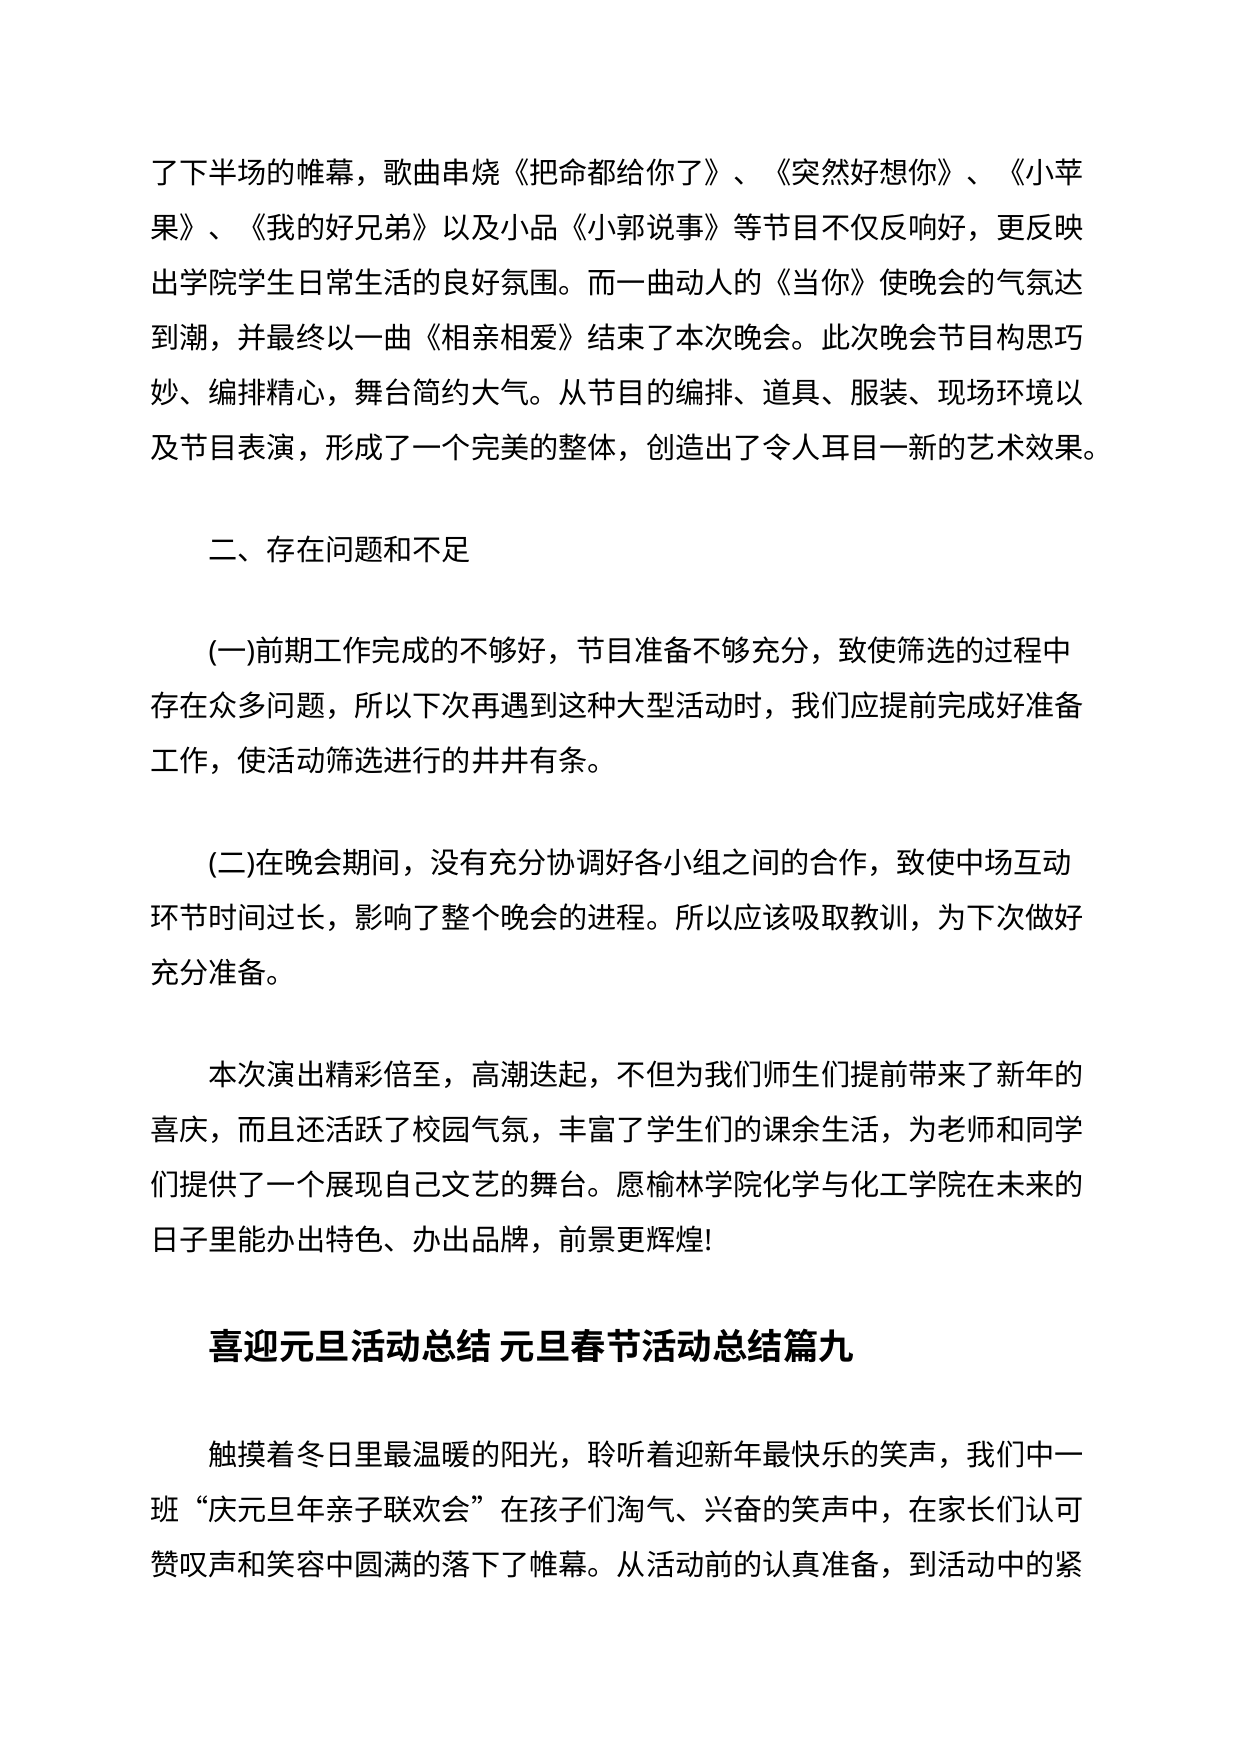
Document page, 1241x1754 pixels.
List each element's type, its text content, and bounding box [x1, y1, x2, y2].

text (二)在晚会期间，没有充分协调好各小组之间的合作，致使中场互动环节时间过长，影响了整个晚会的进程。所以应该吸取教训，为下次做好充分准备。 [150, 840, 1090, 992]
text 二、存在问题和不足 [150, 526, 1090, 568]
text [150, 1431, 1090, 1583]
text (一)前期工作完成的不够好，节目准备不够充分，致使筛选的过程中存在众多问题，所以下次再遇到这种大型活动时，我们应提前完成好准备工作，使活动筛选进行的井井有条。 [150, 628, 1090, 780]
text 喜迎元旦活动总结 元旦春节活动总结篇九 [150, 1318, 1090, 1369]
text 本次演出精彩倍至，高潮迭起，不但为我们师生们提前带来了新年的喜庆，而且还活跃了校园气氛，丰富了学生们的课余生活，为老师和同学们提供了一个展现自己文艺的舞台。愿榆林学院化学与化工学院在未来的日子里能办出特色、办出品牌，前景更辉煌! [150, 1051, 1090, 1258]
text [150, 150, 1090, 467]
